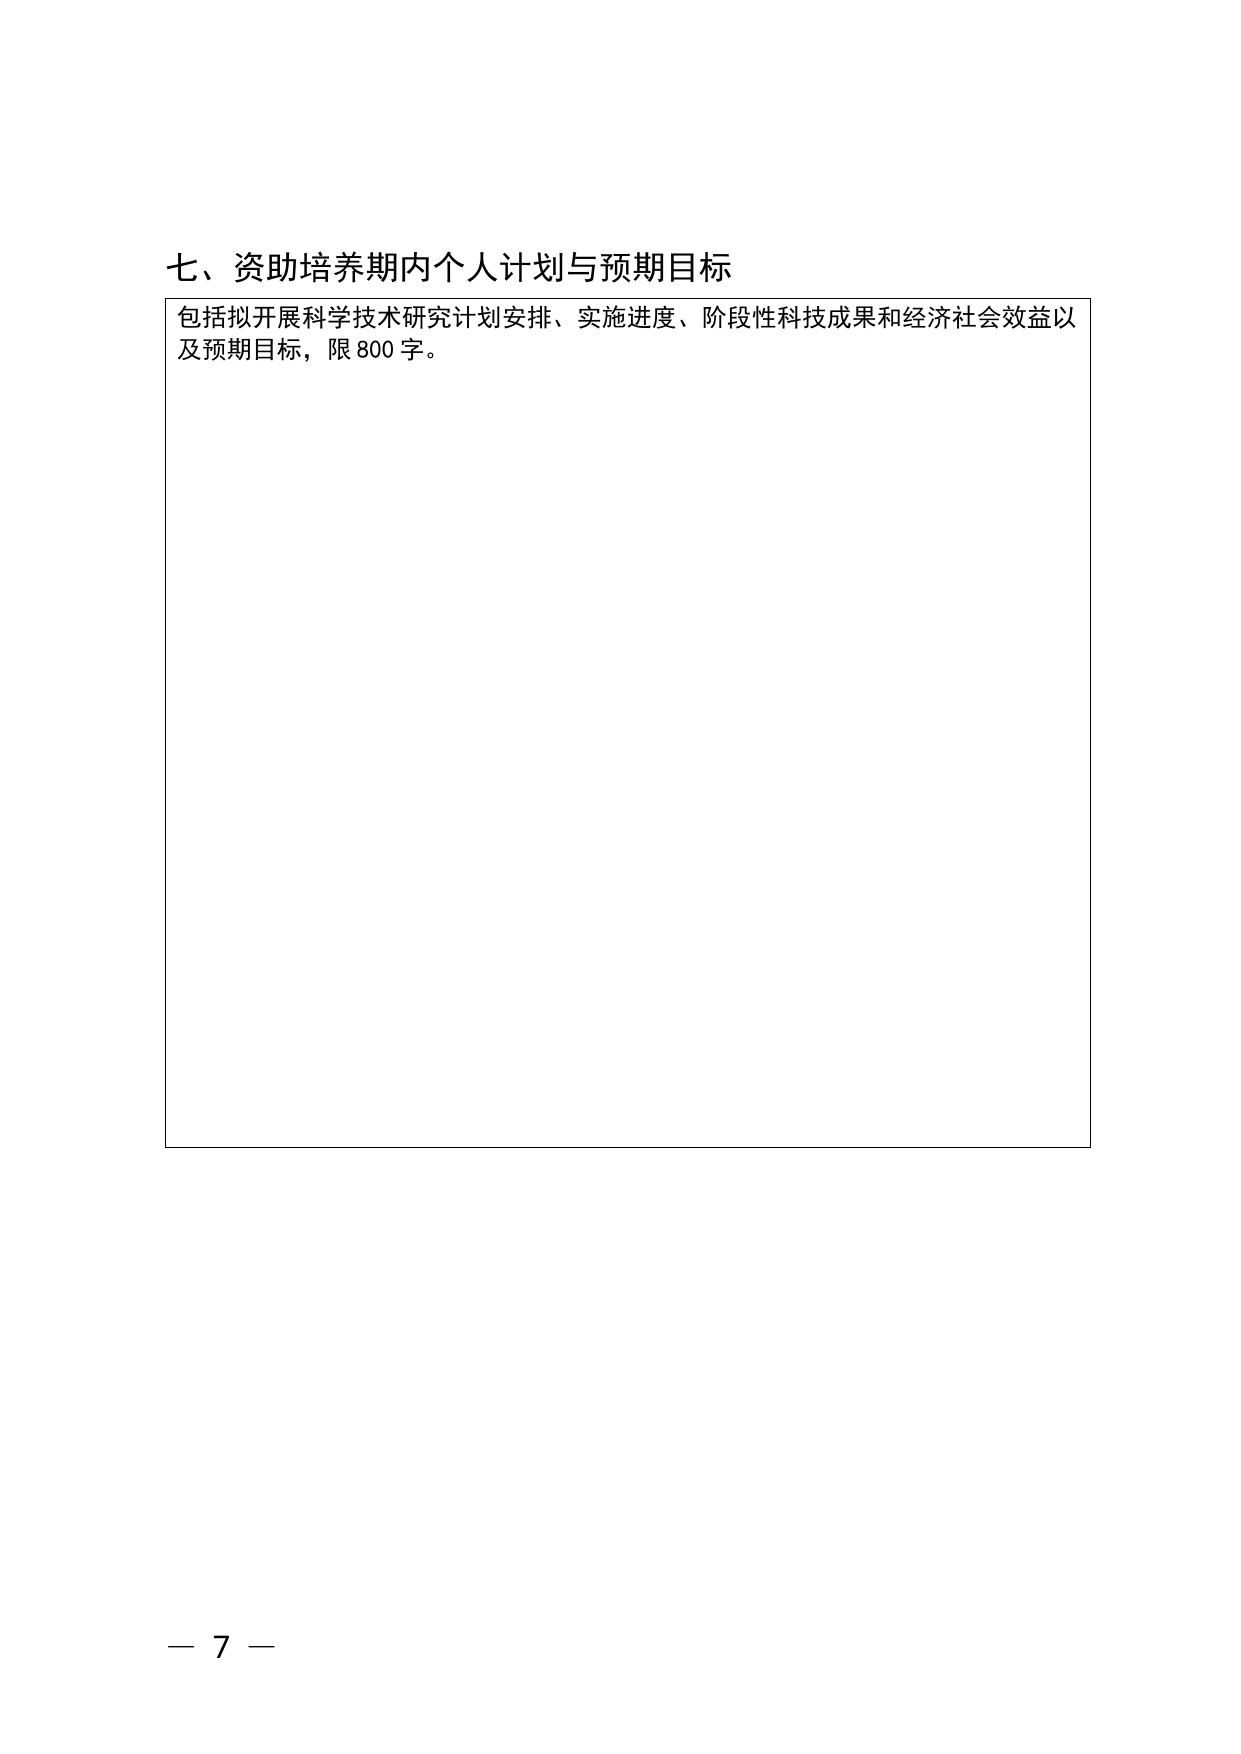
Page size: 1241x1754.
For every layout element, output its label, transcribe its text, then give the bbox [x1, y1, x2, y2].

table_header 包括拟开展科学技术研究计划安排、实施进度、阶段性科技成果和经济社会效益以及预期目标，限800字。 [166, 299, 1090, 1147]
text 七、资助培养期内个人计划与预期目标 [165, 233, 1075, 298]
